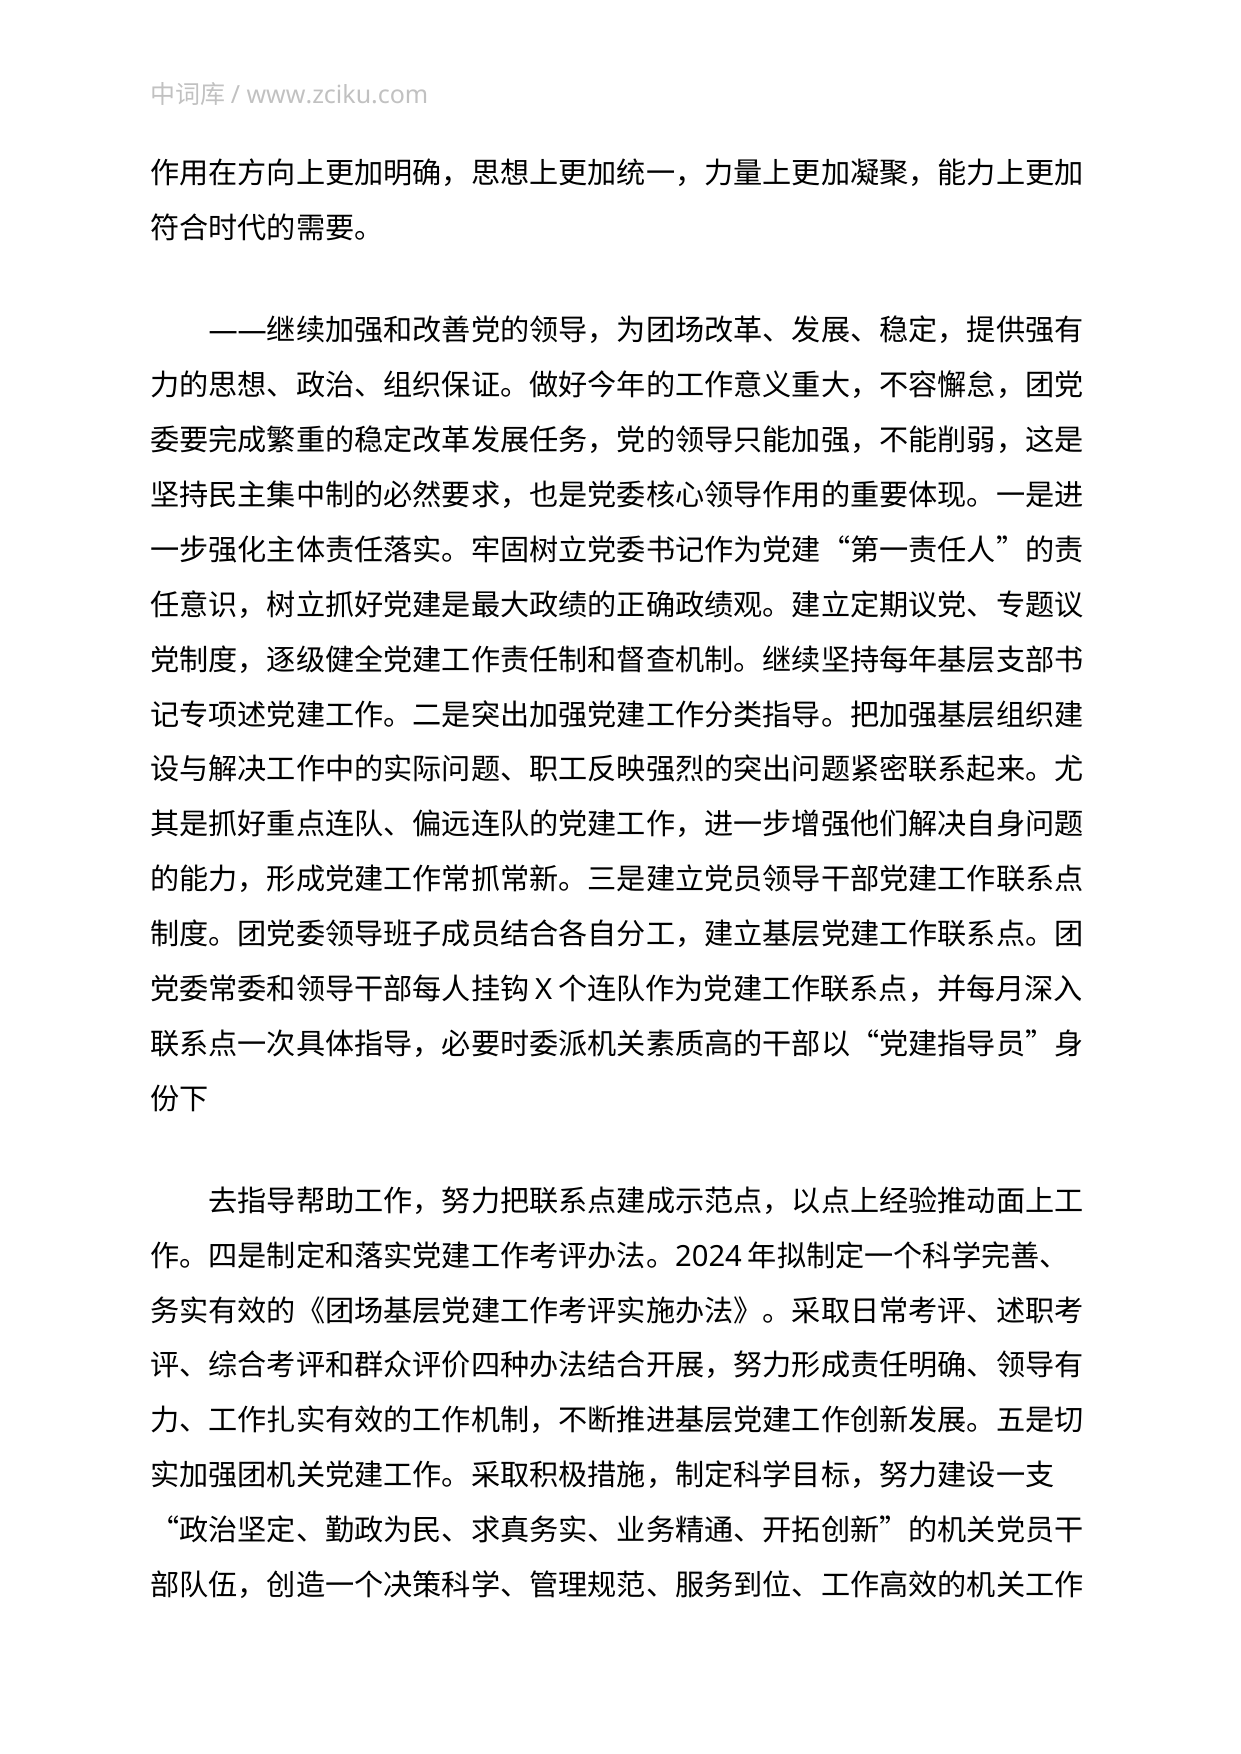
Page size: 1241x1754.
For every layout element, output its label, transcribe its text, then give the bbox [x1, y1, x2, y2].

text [150, 1177, 1090, 1604]
text ——继续加强和改善党的领导，为团场改革、发展、稳定，提供强有力的思想、政治、组织保证。做好今年的工作意义重大，不容懈怠，团党委要完成繁重的稳定改革发展任务，党的领导只能加强，不能削弱，这是坚持民主集中制的必然要求，也是党委核心领导作用的重要体现。一是进一步强化主体责任落实。牢固树立党委书记作为党建“第一责任人”的责任意识，树立抓好党建是最大政绩的正确政绩观。建立定期议党、专题议党制度，逐级健全党建工作责任制和督查机制。继续坚持每年基层支部书记专项述党建工作。二是突出加强党建工作分类指导。把加强基层组织建设与解决工作中的实际问题、职工反映强烈的突出问题紧密联系起来。尤其是抓好重点连队、偏远连队的党建工作，进一步增强他们解决自身问题的能力，形成党建工作常抓常新。三是建立党员领导干部党建工作联系点制度。团党委领导班子成员结合各自分工，建立基层党建工作联系点。团党委常委和领导干部每人挂钩X个连队作为党建工作联系点，并每月深入联系点一次具体指导，必要时委派机关素质高的干部以“党建指导员”身份下 [150, 307, 1090, 1118]
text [150, 150, 1090, 247]
